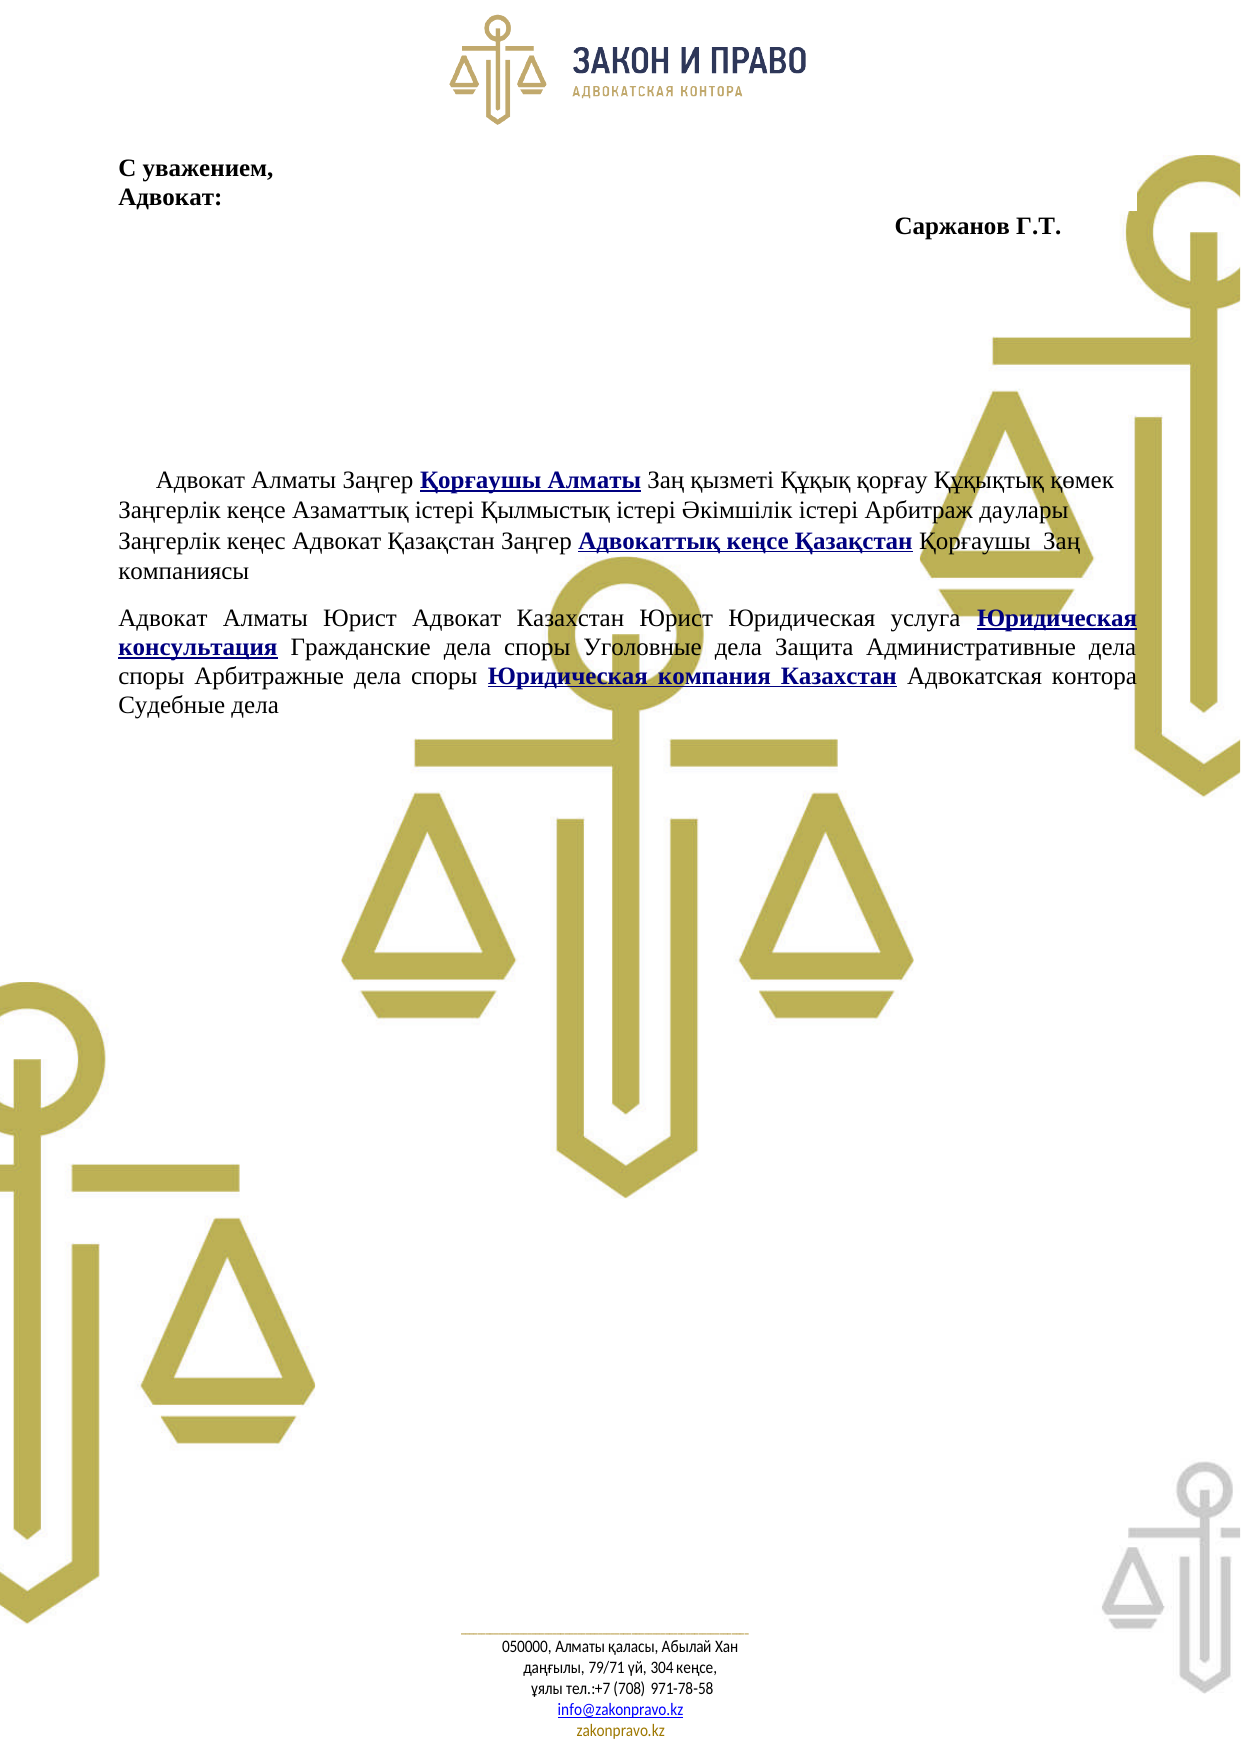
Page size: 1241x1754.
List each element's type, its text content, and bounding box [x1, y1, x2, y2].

text Саржанов Г.Т. [708, 211, 1137, 240]
picture [341, 718, 914, 1754]
text Адвокат Алматы Юрист Адвокат Казахстан Юрист Юридическая услуга Юридическая консультация Гражданские дела споры Уголовные дела Защита Административные дела споры Арбитражные дела споры Юридическая компания Казахстан Адвокатская контора Судебные дела [118, 603, 1137, 718]
picture [341, 585, 914, 603]
picture [0, 982, 316, 1754]
picture [919, 155, 1241, 1694]
text Адвокат Алматы Заңгер Қорғаушы Алматы Заң қызметі Құқық қорғау Құқықтық қөмек Заңгерлік кеңсе Азаматтық істері Қылмыстық істері Әкімшілік істері Арбитраж даулары Заңгерлік кеңес Адвокат Қазақстан Заңгер Адвокаттық кеңсе Қазақстан Қорғаушы Заң компаниясы [118, 465, 1137, 585]
picture [449, 14, 807, 125]
text Адвокат: [118, 182, 1137, 211]
text С уважением, [118, 153, 1137, 182]
